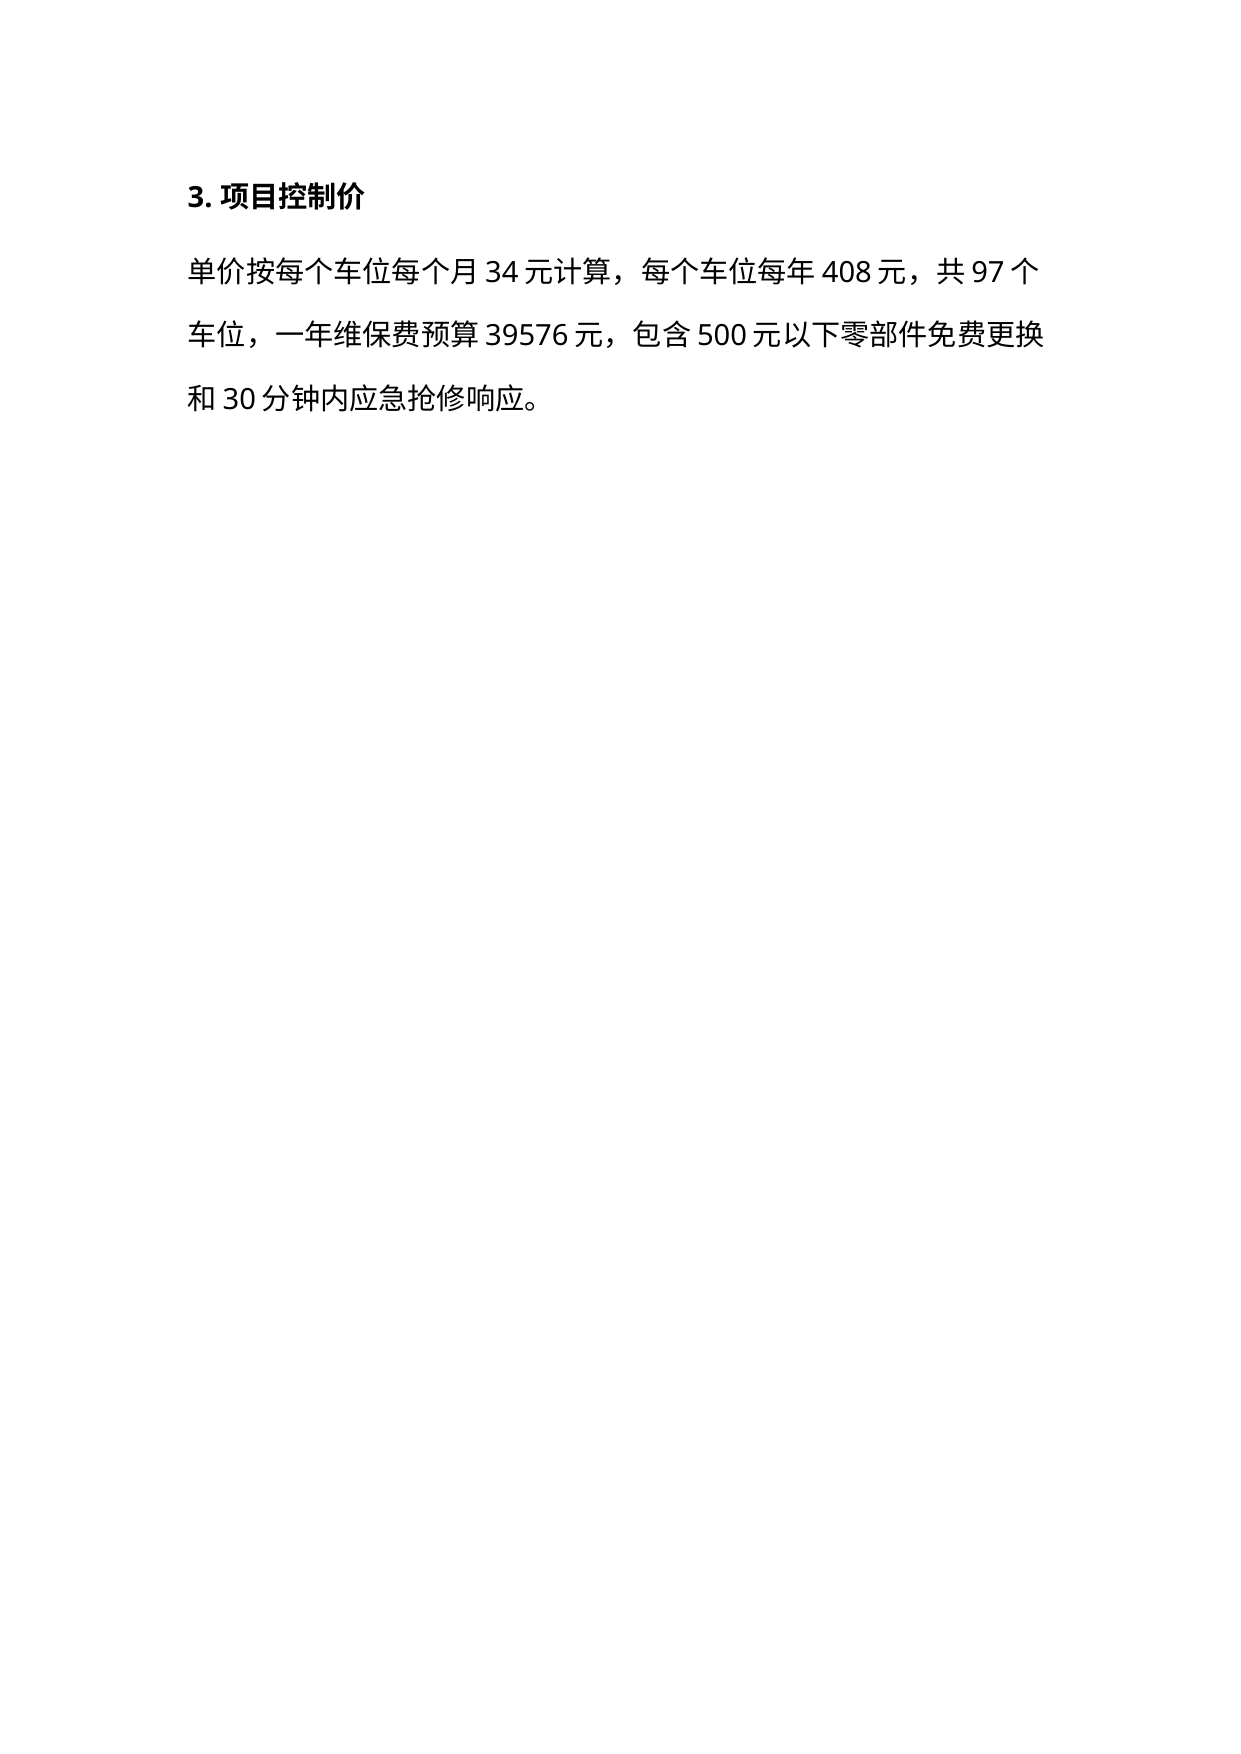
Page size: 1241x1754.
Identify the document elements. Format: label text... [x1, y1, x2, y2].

text 单价按每个车位每个月34元计算，每个车位每年408元，共97个车位，一年维保费预算39576元，包含500元以下零部件免费更换和30分钟内应急抢修响应。 [187, 248, 1053, 418]
list 项目控制价 [187, 162, 1053, 227]
